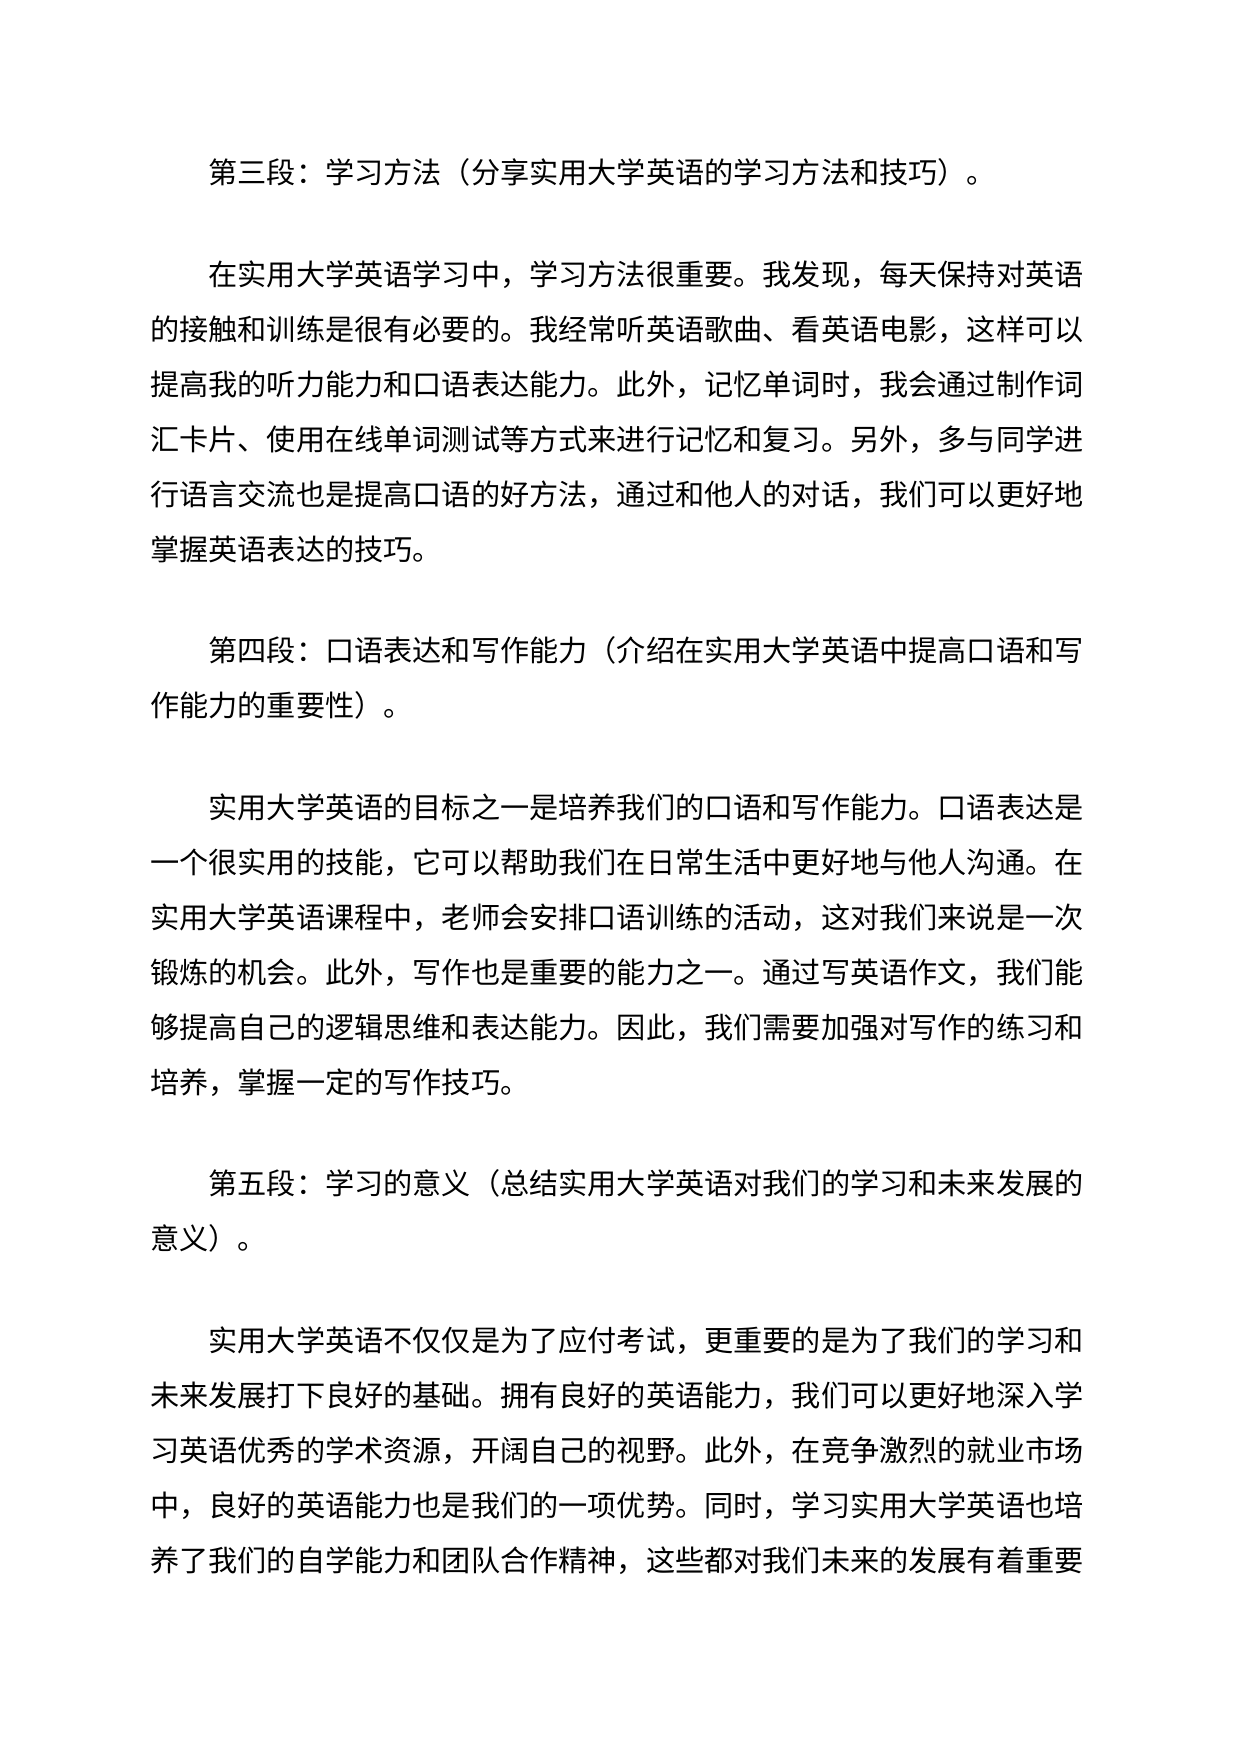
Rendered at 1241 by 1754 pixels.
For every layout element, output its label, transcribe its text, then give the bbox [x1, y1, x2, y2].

text 第五段：学习的意义（总结实用大学英语对我们的学习和未来发展的意义）。 [150, 1161, 1090, 1258]
text 第三段：学习方法（分享实用大学英语的学习方法和技巧）。 [150, 150, 1090, 192]
text 第四段：口语表达和写作能力（介绍在实用大学英语中提高口语和写作能力的重要性）。 [150, 628, 1090, 725]
text 在实用大学英语学习中，学习方法很重要。我发现，每天保持对英语的接触和训练是很有必要的。我经常听英语歌曲、看英语电影，这样可以提高我的听力能力和口语表达能力。此外，记忆单词时，我会通过制作词汇卡片、使用在线单词测试等方式来进行记忆和复习。另外，多与同学进行语言交流也是提高口语的好方法，通过和他人的对话，我们可以更好地掌握英语表达的技巧。 [150, 252, 1090, 568]
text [150, 1318, 1090, 1579]
text 实用大学英语的目标之一是培养我们的口语和写作能力。口语表达是一个很实用的技能，它可以帮助我们在日常生活中更好地与他人沟通。在实用大学英语课程中，老师会安排口语训练的活动，这对我们来说是一次锻炼的机会。此外，写作也是重要的能力之一。通过写英语作文，我们能够提高自己的逻辑思维和表达能力。因此，我们需要加强对写作的练习和培养，掌握一定的写作技巧。 [150, 785, 1090, 1101]
